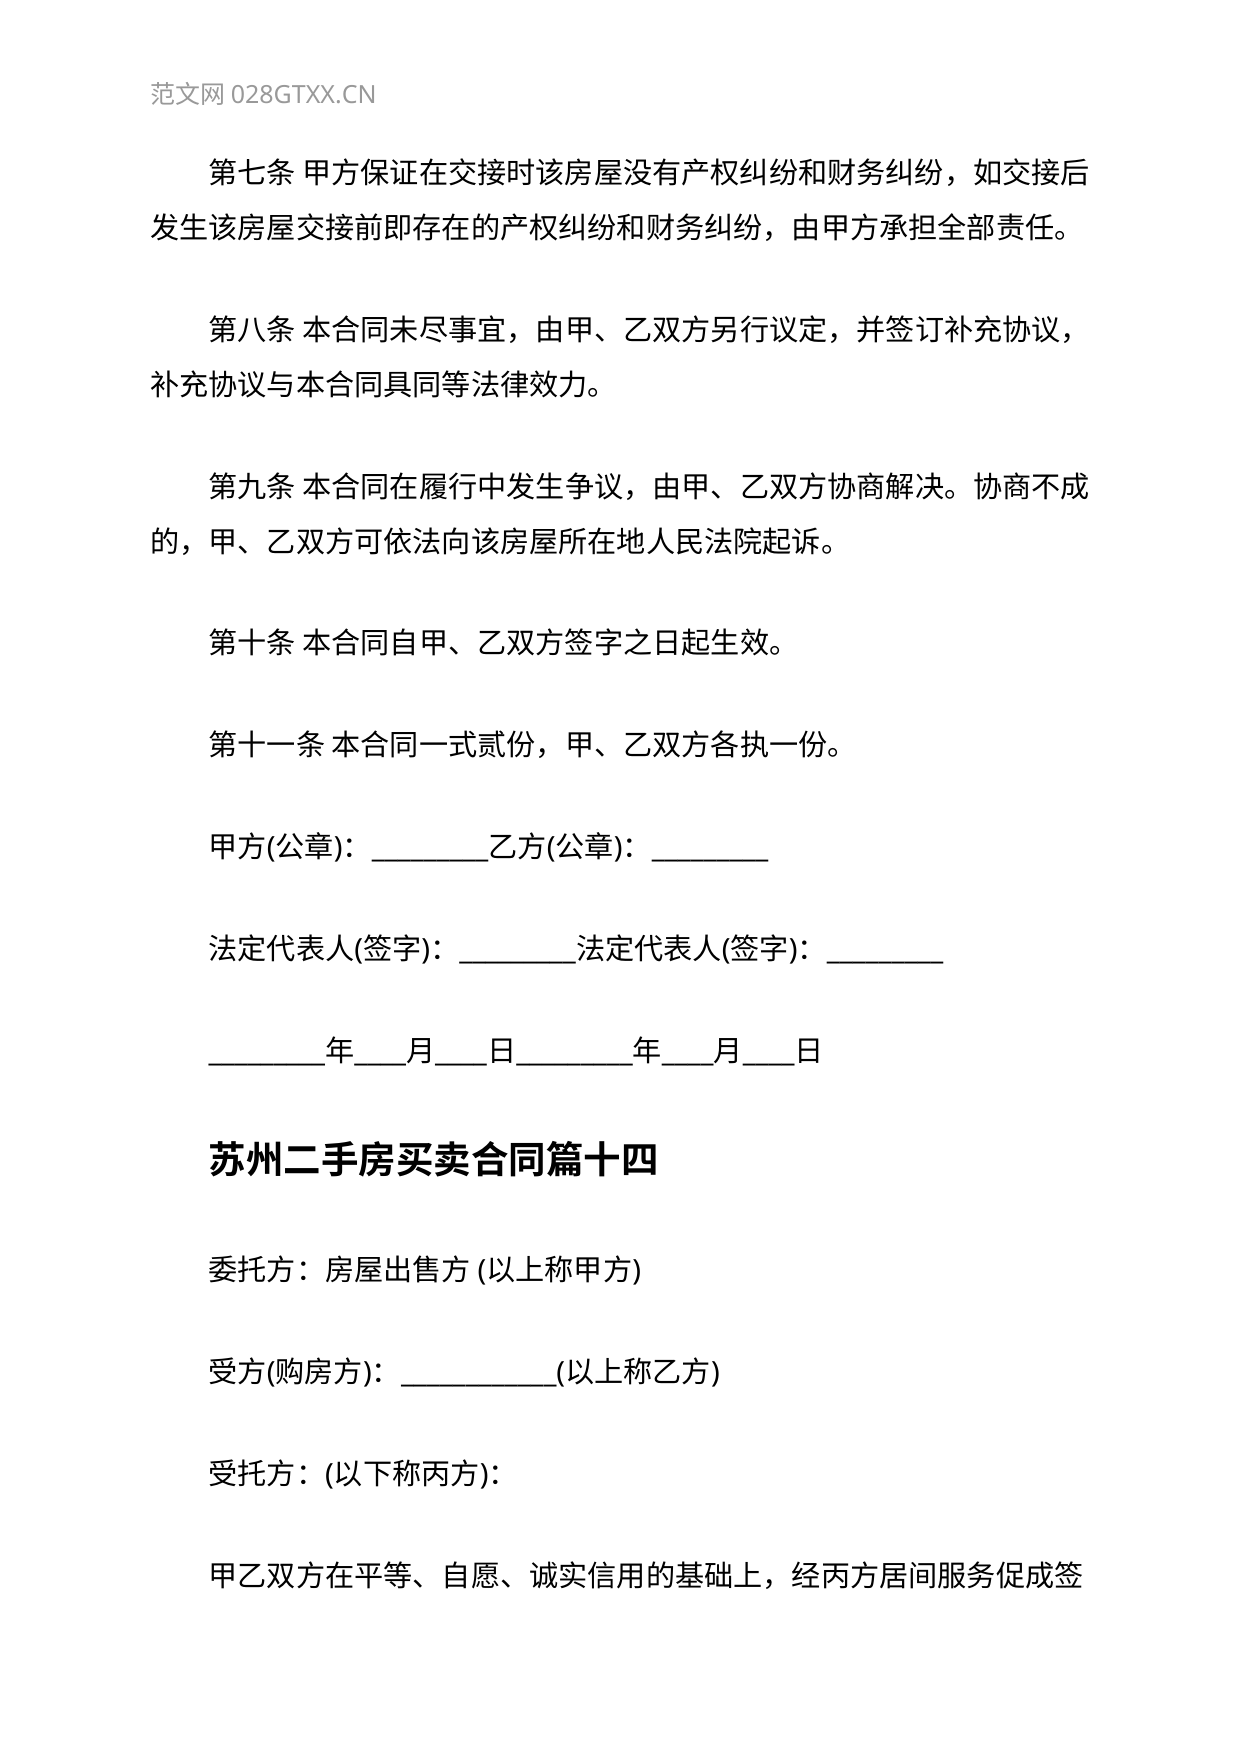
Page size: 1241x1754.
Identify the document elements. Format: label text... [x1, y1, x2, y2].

text 第八条 本合同未尽事宜，由甲、乙双方另行议定，并签订补充协议，补充协议与本合同具同等法律效力。 [150, 307, 1090, 404]
text 甲方(公章)：_________乙方(公章)：_________ [150, 823, 1090, 866]
text 法定代表人(签字)：_________法定代表人(签字)：_________ [150, 926, 1090, 968]
text 第七条 甲方保证在交接时该房屋没有产权纠纷和财务纠纷，如交接后发生该房屋交接前即存在的产权纠纷和财务纠纷，由甲方承担全部责任。 [150, 150, 1090, 247]
text 委托方：房屋出售方 (以上称甲方) [150, 1247, 1090, 1289]
text 苏州二手房买卖合同篇十四 [150, 1129, 1090, 1184]
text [150, 1553, 1090, 1595]
text 第十条 本合同自甲、乙双方签字之日起生效。 [150, 620, 1090, 662]
text _________年____月____日_________年____月____日 [150, 1027, 1090, 1070]
text 受方(购房方)：____________(以上称乙方) [150, 1349, 1090, 1391]
text 第十一条 本合同一式贰份，甲、乙双方各执一份。 [150, 722, 1090, 764]
text 第九条 本合同在履行中发生争议，由甲、乙双方协商解决。协商不成的，甲、乙双方可依法向该房屋所在地人民法院起诉。 [150, 463, 1090, 561]
text 受托方：(以下称丙方)： [150, 1451, 1090, 1493]
